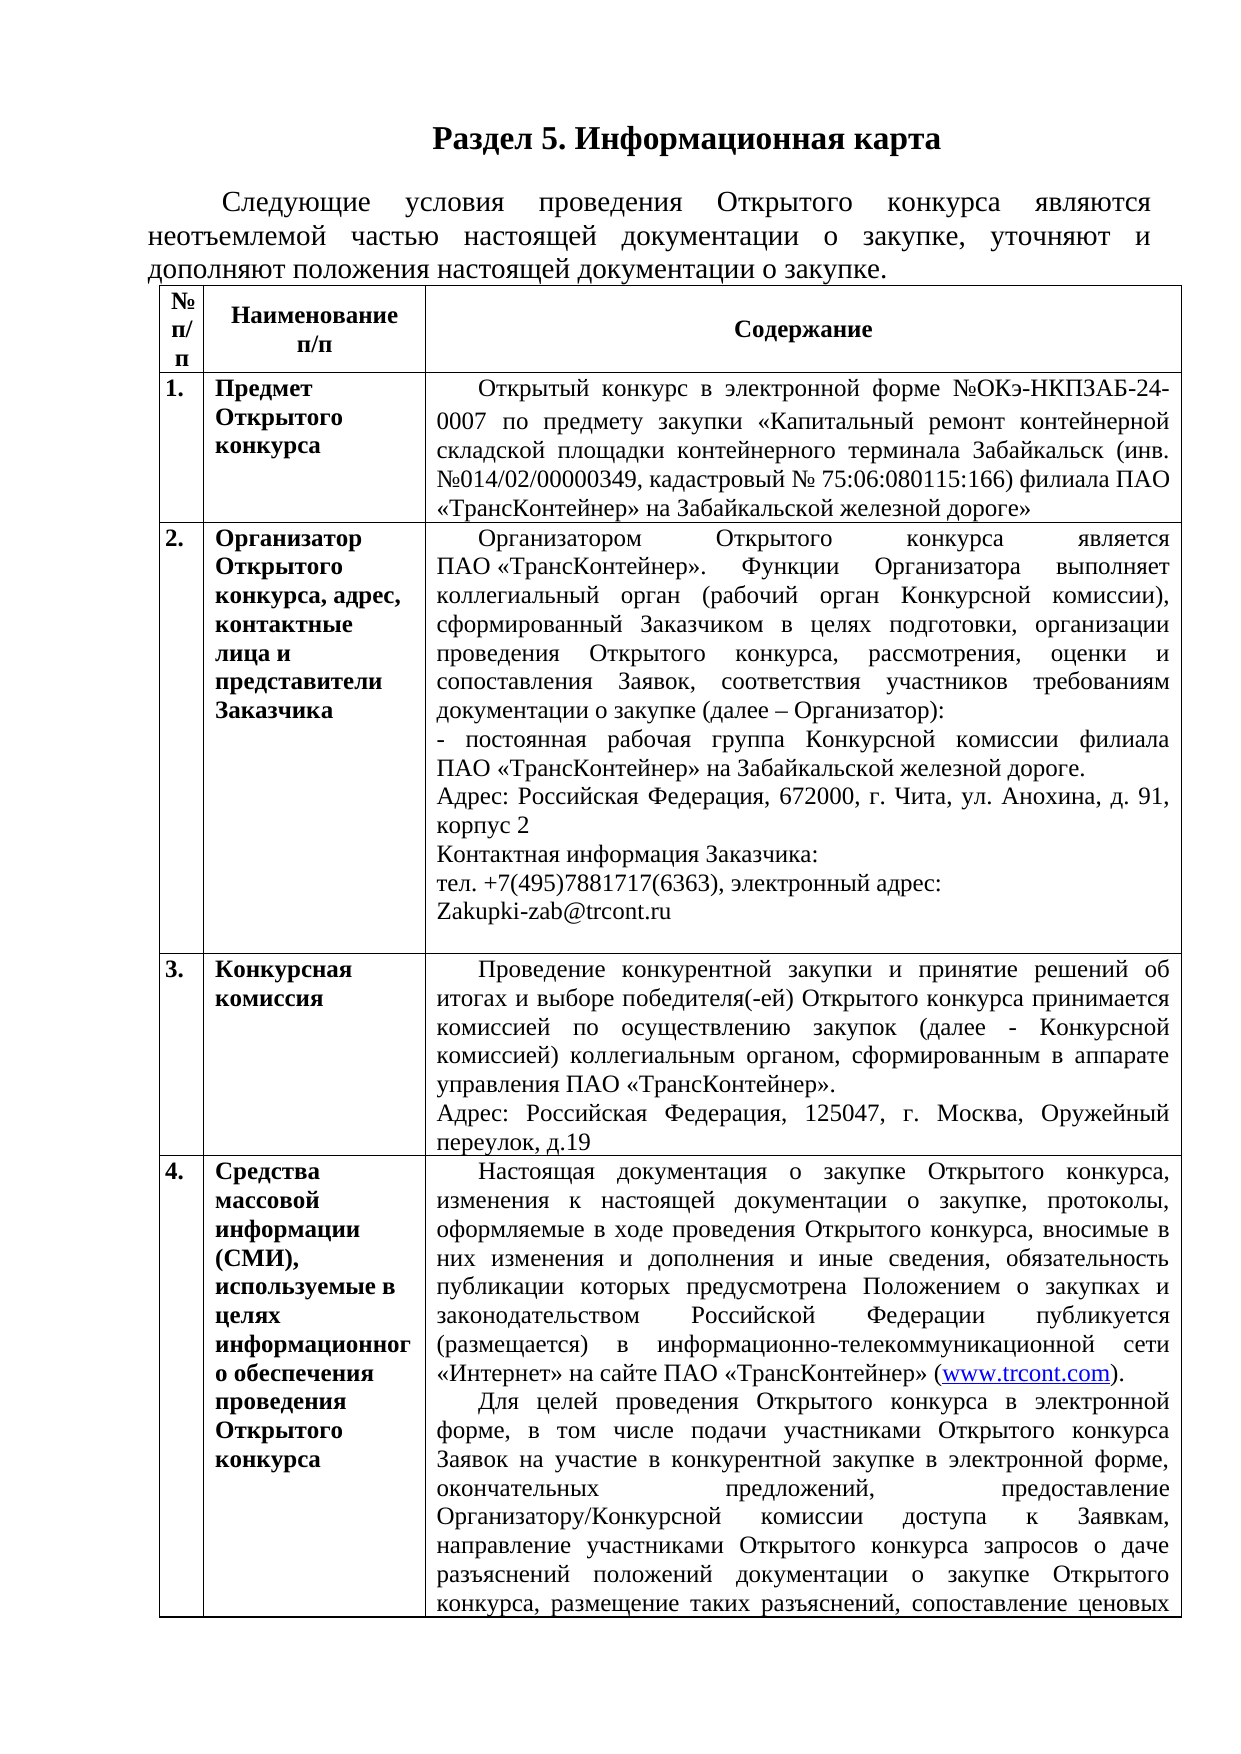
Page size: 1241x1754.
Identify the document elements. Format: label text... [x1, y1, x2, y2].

table_cell Организатором Открытого конкурса является ПАО «ТрансКонтейнер». Функции Организатора выполняет коллегиальный орган (рабочий орган Конкурсной комиссии), сформированный Заказчиком в целях подготовки, организации проведения Открытого конкурса, рассмотрения, оценки и сопоставления Заявок, соответствия участников требованиям документации о закупке (далее – Организатор): - постоянная рабочая группа Конкурсной комиссии филиала ПАО «ТрансКонтейнер» на Забайкальской железной дороге. Адрес: Российская Федерация, 672000, г. Чита, ул. Анохина, д. 91, корпус 2 Контактная информация Заказчика: тел. +7(495)7881717(6363), электронный адрес: Zakupki-zab@trcont.ru [426, 523, 1181, 953]
table_cell Проведение конкурентной закупки и принятие решений об итогах и выборе победителя(-ей) Открытого конкурса принимается комиссией по осуществлению закупок (далее - Конкурсной комиссией) коллегиальным органом, сформированным в аппарате управления ПАО «ТрансКонтейнер». Адрес: Российская Федерация, 125047, г. Москва, Оружейный переулок, д.19 [426, 954, 1181, 1155]
table_header Содержание [426, 286, 1181, 372]
table_cell 4. [160, 1156, 203, 1616]
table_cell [204, 1156, 425, 1616]
table_header Наименование п/п [204, 286, 425, 372]
table_cell Конкурсная комиссия [204, 954, 425, 1155]
table_cell Организатор Открытого конкурса, адрес, контактные лица и представители Заказчика [204, 523, 425, 953]
table_cell Открытый конкурс в электронной форме №ОКэ-НКПЗАБ-24-0007 по предмету закупки «Капитальный ремонт контейнерной складской площадки контейнерного терминала Забайкальск (инв. №014/02/00000349, кадастровый № 75:06:080115:166) филиала ПАО «ТрансКонтейнер» на Забайкальской железной дороге» [426, 373, 1181, 522]
list Следующие условия проведения Открытого конкурса являются неотъемлемой частью настоящей документации о закупке, уточняют и дополняют положения настоящей документации о закупке. [148, 184, 1152, 285]
table_header №п/п [160, 286, 203, 372]
table_cell 1. [160, 373, 203, 522]
table_cell Предмет Открытого конкурса [204, 373, 425, 522]
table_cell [426, 1156, 1181, 1616]
text Раздел 5. Информационная карта [222, 118, 1152, 156]
table_cell 2. [160, 523, 203, 953]
table_cell 3. [160, 954, 203, 1155]
